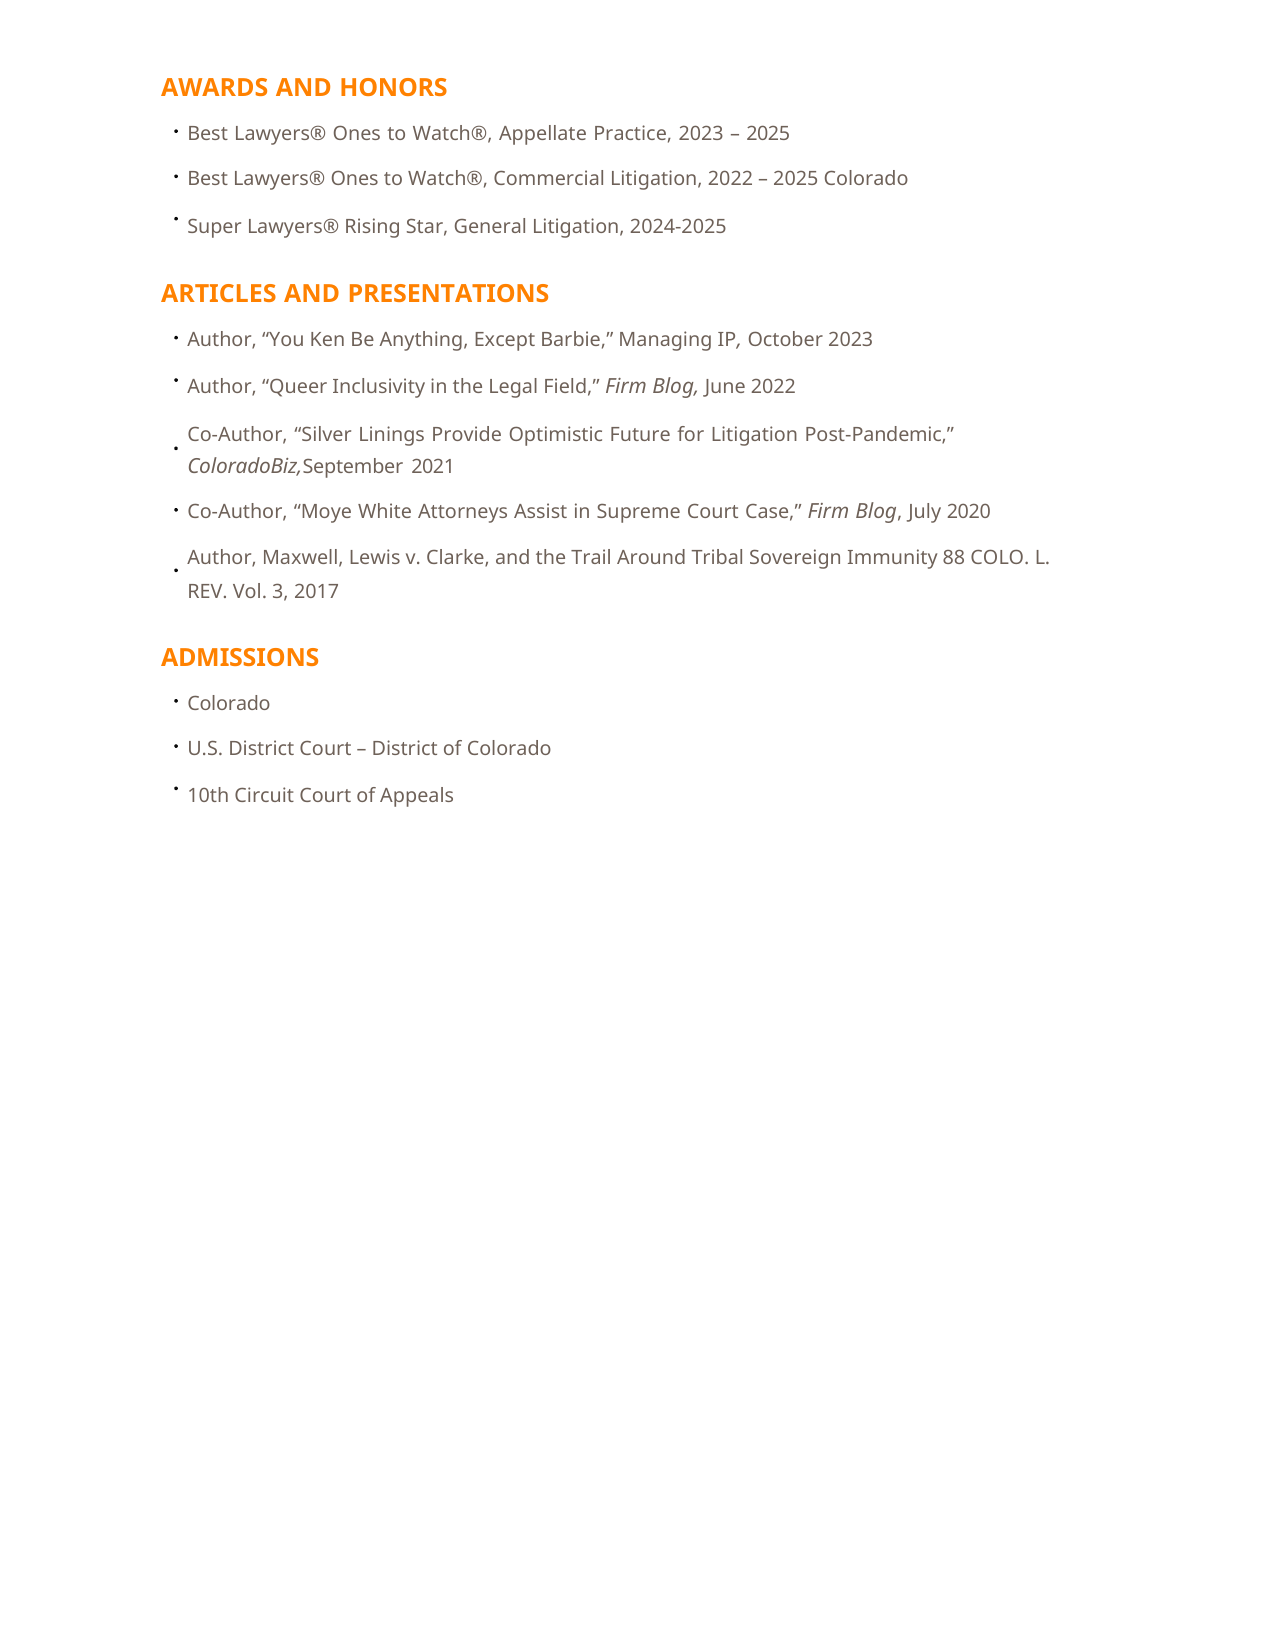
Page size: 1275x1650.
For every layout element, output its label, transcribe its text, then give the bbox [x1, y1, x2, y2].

text U.S. District Court – District of Colorado 10th Circuit Court of Appeals [187, 734, 592, 808]
text Author, “You Ken Be Anything, Except Barbie,” Managing IP, October 2023 Author, “Queer Inclusivity in the Legal Field,” Firm Blog, June 2022 [187, 324, 918, 400]
text Author, Maxwell, Lewis v. Clarke, and the Trail Around Tribal Sovereign Immunity 88 COLO. L. REV. Vol. 3, 2017 [187, 543, 1090, 604]
subtitle AWARDS AND HONORS [161, 69, 1125, 104]
text ColoradoBiz,September 2021 [187, 451, 1125, 480]
text Co-Author, “Silver Linings Provide Optimistic Future for Litigation Post-Pandemic,” [187, 420, 1125, 447]
subtitle ARTICLES AND PRESENTATIONS [161, 276, 1125, 310]
text Best Lawyers® Ones to Watch®, Appellate Practice, 2023 – 2025 [187, 119, 1125, 146]
text Co-Author, “Moye White Attorneys Assist in Supreme Court Case,” Firm Blog, July 2020 [187, 497, 1125, 525]
text Best Lawyers® Ones to Watch®, Commercial Litigation, 2022 – 2025 Colorado Super Lawyers® Rising Star, General Litigation, 2024-2025 [187, 164, 918, 239]
subtitle ADMISSIONS [161, 639, 1125, 673]
text Colorado [187, 689, 1125, 716]
